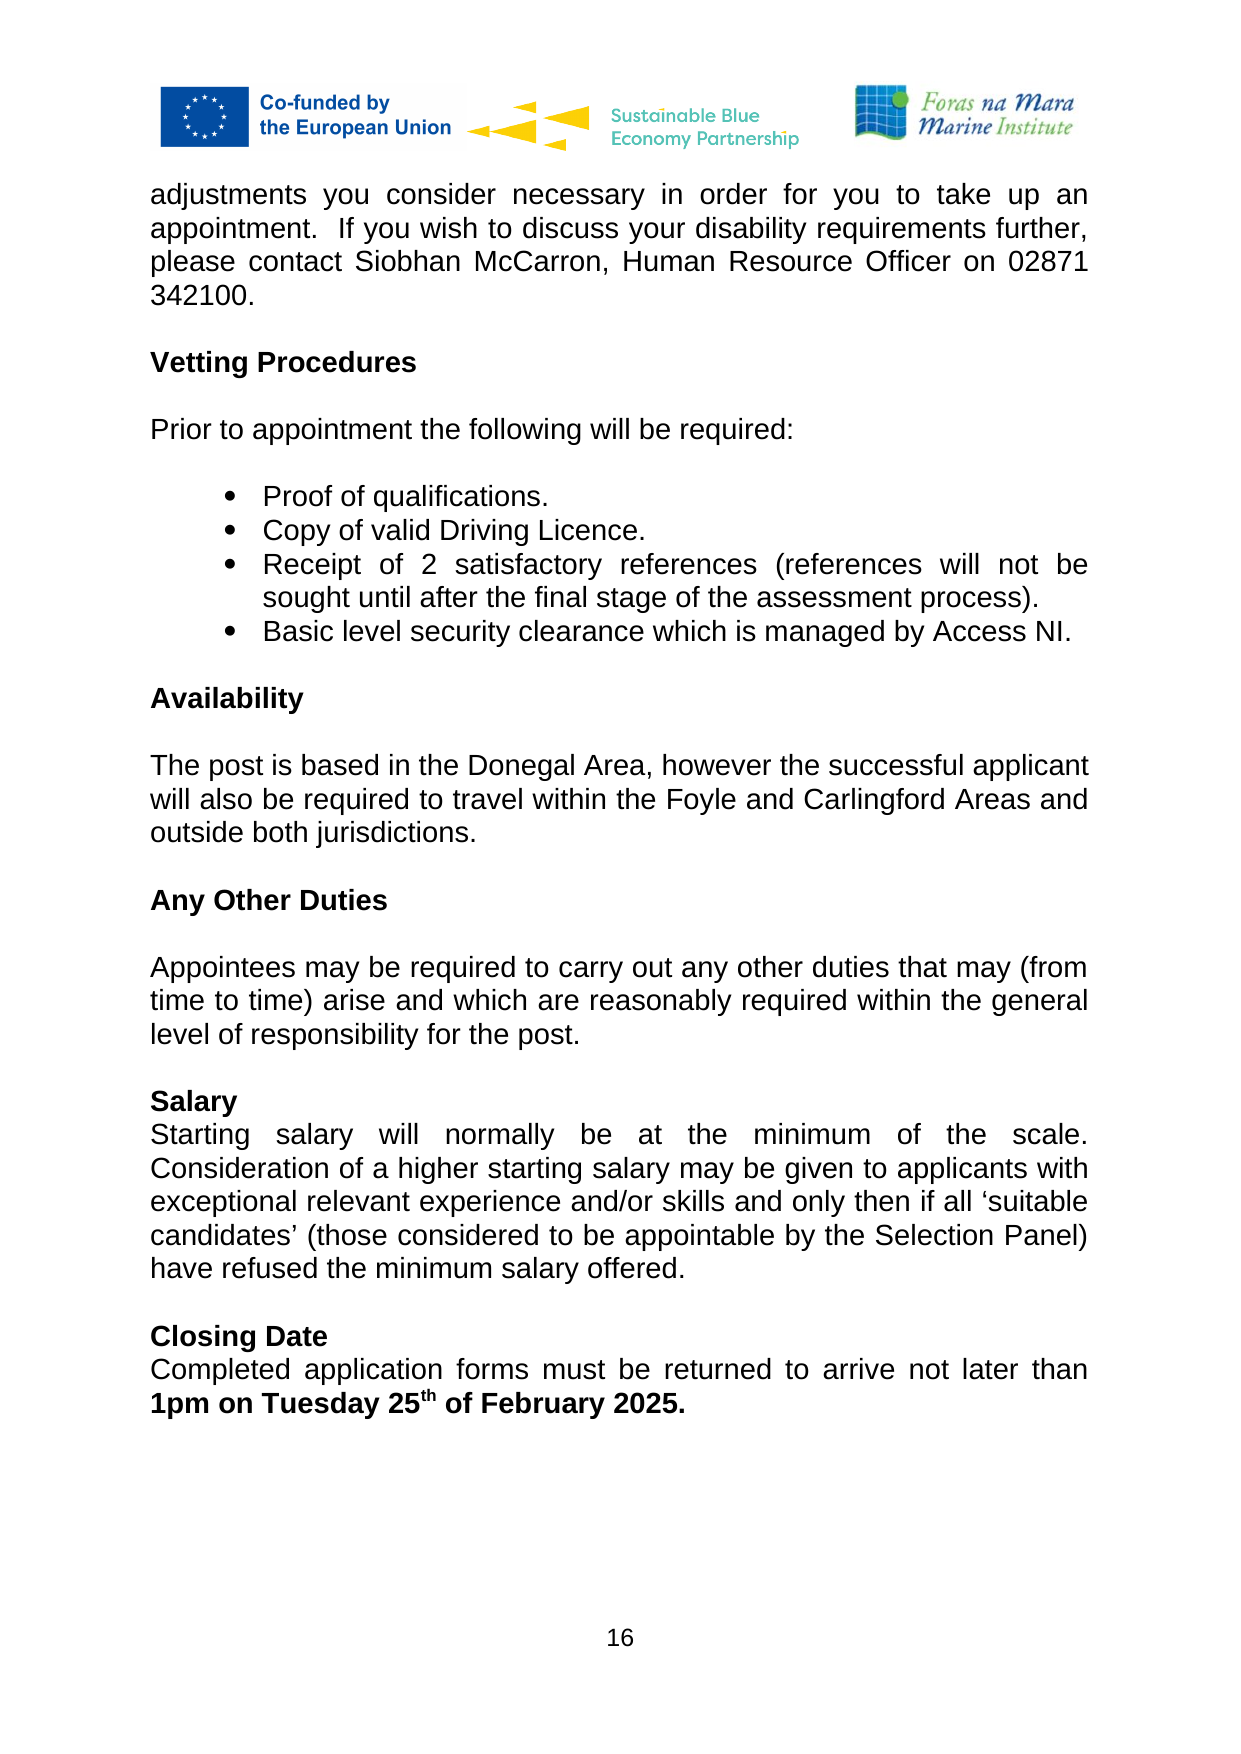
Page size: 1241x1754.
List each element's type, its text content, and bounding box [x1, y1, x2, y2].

list Basic level security clearance which is managed by Access NI. [225, 614, 1090, 648]
text Completed application forms must be returned to arrive not later than 1pm on Tuesday 25th of February 2025. [150, 1352, 1090, 1419]
text Closing Date [150, 1318, 1090, 1352]
text Salary [150, 1084, 1090, 1117]
text Starting salary will normally be at the minimum of the scale. Consideration of a higher starting salary may be given to applicants with exceptional relevant experience and/or skills and only then if all ‘suitable candidates’ (those considered to be appointable by the Selection Panel) have refused the minimum salary offered. [150, 1117, 1090, 1285]
list Receipt of 2 satisfactory references (references will not be sought until after the final stage of the assessment process). [225, 547, 1090, 614]
text Vetting Procedures [150, 345, 1090, 378]
text The post is based in the Donegal Area, however the successful applicant will also be required to travel within the Foyle and Carlingford Areas and outside both jurisdictions. [150, 748, 1090, 849]
text Availability [150, 681, 1090, 715]
text Any Other Duties [150, 882, 1090, 916]
picture [840, 73, 1088, 151]
list Copy of valid Driving Licence. [225, 513, 1090, 547]
text Prior to appointment the following will be required: [150, 412, 1090, 446]
picture [150, 83, 799, 151]
list Proof of qualifications. [225, 479, 1090, 513]
text Appointees may be required to carry out any other duties that may (from time to time) arise and which are reasonably required within the general level of responsibility for the post. [150, 949, 1090, 1050]
